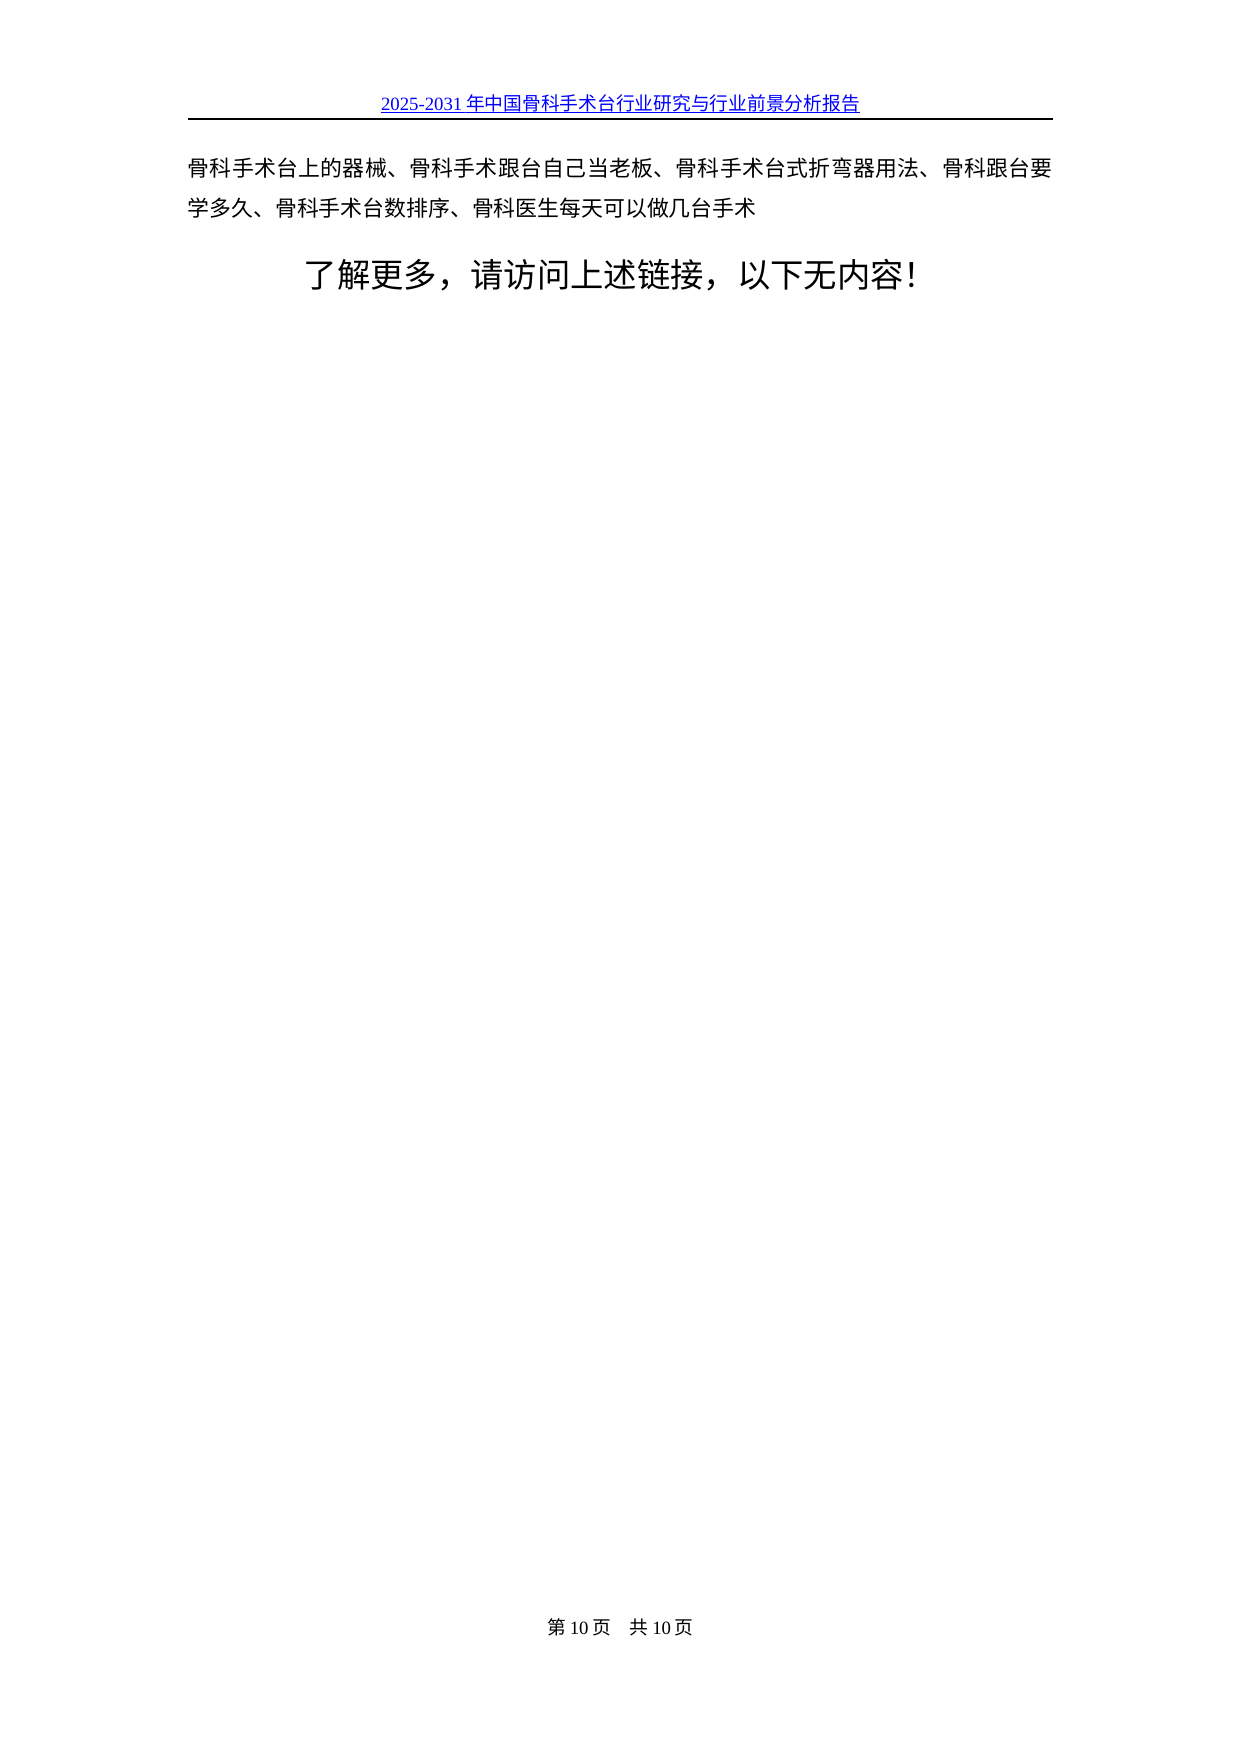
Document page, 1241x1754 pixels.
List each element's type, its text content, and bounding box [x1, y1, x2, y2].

title 了解更多，请访问上述链接，以下无内容！ [187, 241, 1053, 306]
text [187, 150, 1053, 223]
